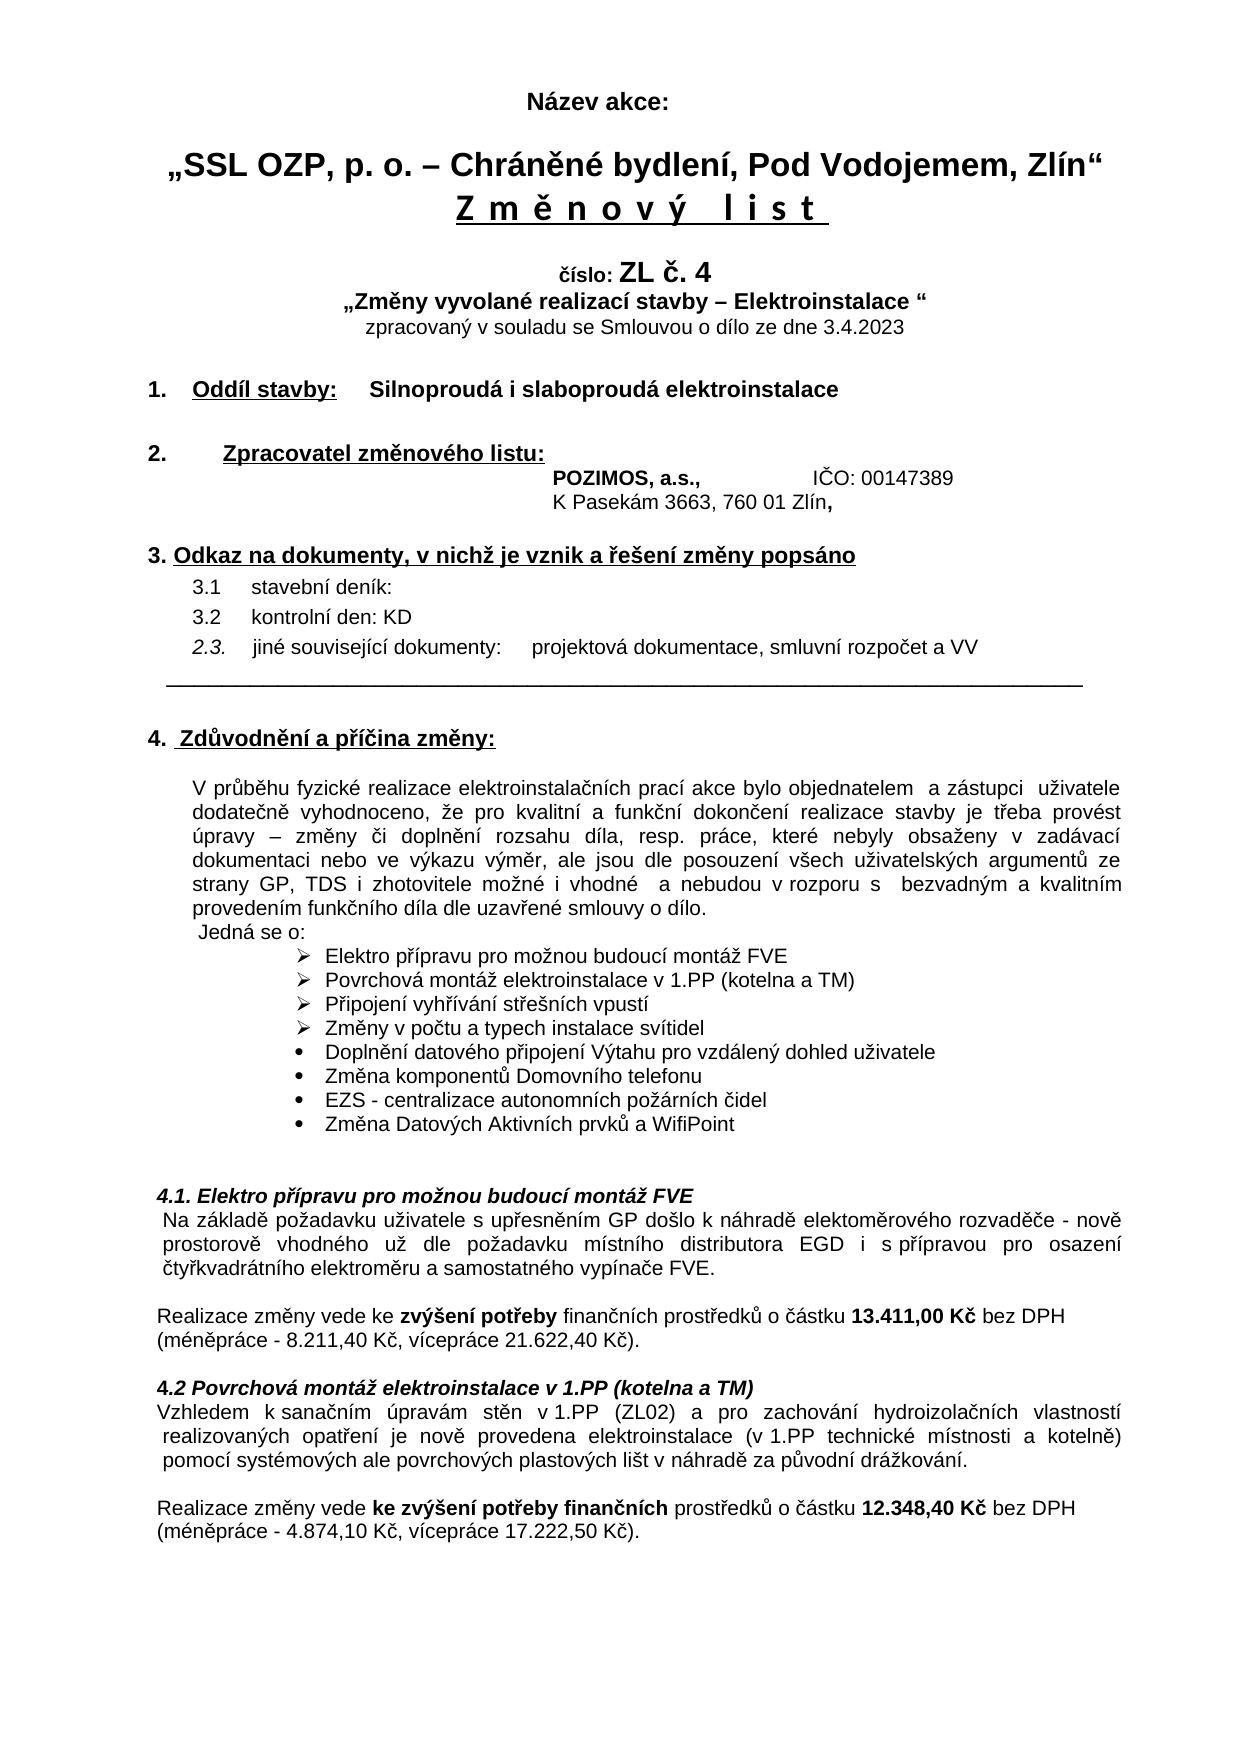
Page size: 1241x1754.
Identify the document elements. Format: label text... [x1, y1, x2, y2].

list Oddíl stavby: Silnoproudá i slaboproudá elektroinstalace [148, 376, 1122, 402]
text 4. Zdůvodnění a příčina změny: [148, 725, 1122, 752]
list Připojení vyhřívání střešních vpustí [295, 992, 1122, 1016]
list Změna Datových Aktivních prvků a WifiPoint [295, 1112, 1122, 1136]
text V průběhu fyzické realizace elektroinstalačních prací akce bylo objednatelem a zástupci uživatele dodatečně vyhodnoceno, že pro kvalitní a funkční dokončení realizace stavby je třeba provést úpravy – změny či doplnění rozsahu díla, resp. práce, které nebyly obsaženy v zadávací dokumentaci nebo ve výkazu výměr, ale jsou dle posouzení všech uživatelských argumentů ze strany GP, TDS i zhotovitele možné i vhodné a nebudou v rozporu s bezvadným a kvalitním provedením funkčního díla dle uzavřené smlouvy o dílo. [192, 776, 1122, 919]
subtitle „SSL OZP, p. o. – Chráněné bydlení, Pod Vodojemem, Zlín“ Změnový list [148, 145, 1122, 229]
text Jedná se o: [192, 919, 1122, 943]
text Název akce: [74, 87, 1122, 116]
text zpracovaný v souladu se Smlouvou o dílo ze dne 3.4.2023 [148, 314, 1122, 338]
list Povrchová montáž elektroinstalace v 1.PP (kotelna a TM) [295, 967, 1122, 992]
text 3. Odkaz na dokumenty, v nichž je vznik a řešení změny popsáno [148, 542, 1122, 568]
text 3.1 stavební deník: [192, 575, 1122, 599]
list Doplnění datového připojení Výtahu pro vzdálený dohled uživatele [295, 1040, 1122, 1064]
text Vzhledem k sanačním úpravám stěn v 1.PP (ZL02) a pro zachování hydroizolačních vlastností realizovaných opatření je nově provedena elektroinstalace (v 1.PP technické místnosti a kotelně) pomocí systémových ale povrchových plastových lišt v náhradě za původní drážkování. [157, 1399, 1122, 1471]
list EZS - centralizace autonomních požárních čidel [295, 1088, 1122, 1112]
text „Změny vyvolané realizací stavby – Elektroinstalace “ [148, 288, 1122, 314]
text Na základě požadavku uživatele s upřesněním GP došlo k náhradě elektoměrového rozvaděče - nově prostorově vhodného už dle požadavku místního distributora EGD i s přípravou pro osazení čtyřkvadrátního elektroměru a samostatného vypínače FVE. [162, 1208, 1122, 1280]
text POZIMOS, a.s., IČO: 00147389 [552, 466, 1122, 490]
text (méněpráce - 8.211,40 Kč, vícepráce 21.622,40 Kč). [157, 1328, 1122, 1352]
list Změna komponentů Domovního telefonu [295, 1064, 1122, 1088]
text Realizace změny vede ke zvýšení potřeby finančních prostředků o částku 12.348,40 Kč bez DPH [157, 1495, 1122, 1519]
text __________________________________________________________________ [148, 659, 1122, 688]
list Změny v počtu a typech instalace svítidel [295, 1016, 1122, 1040]
list Elektro přípravu pro možnou budoucí montáž FVE [295, 943, 1122, 967]
list jiné související dokumenty: projektová dokumentace, smluvní rozpočet a VV [192, 635, 1122, 659]
text Realizace změny vede ke zvýšení potřeby finančních prostředků o částku 13.411,00 Kč bez DPH [157, 1304, 1122, 1328]
text 4.2 Povrchová montáž elektroinstalace v 1.PP (kotelna a TM) [157, 1376, 1122, 1399]
text 4.1. Elektro přípravu pro možnou budoucí montáž FVE [157, 1184, 1122, 1208]
list Zpracovatel změnového listu: [148, 440, 1122, 466]
text (méněpráce - 4.874,10 Kč, vícepráce 17.222,50 Kč). [157, 1519, 1122, 1543]
text K Pasekám 3663, 760 01 Zlín, [552, 490, 1122, 514]
text 3.2 kontrolní den: KD [192, 605, 1122, 629]
text číslo: ZL č. 4 [148, 255, 1122, 288]
